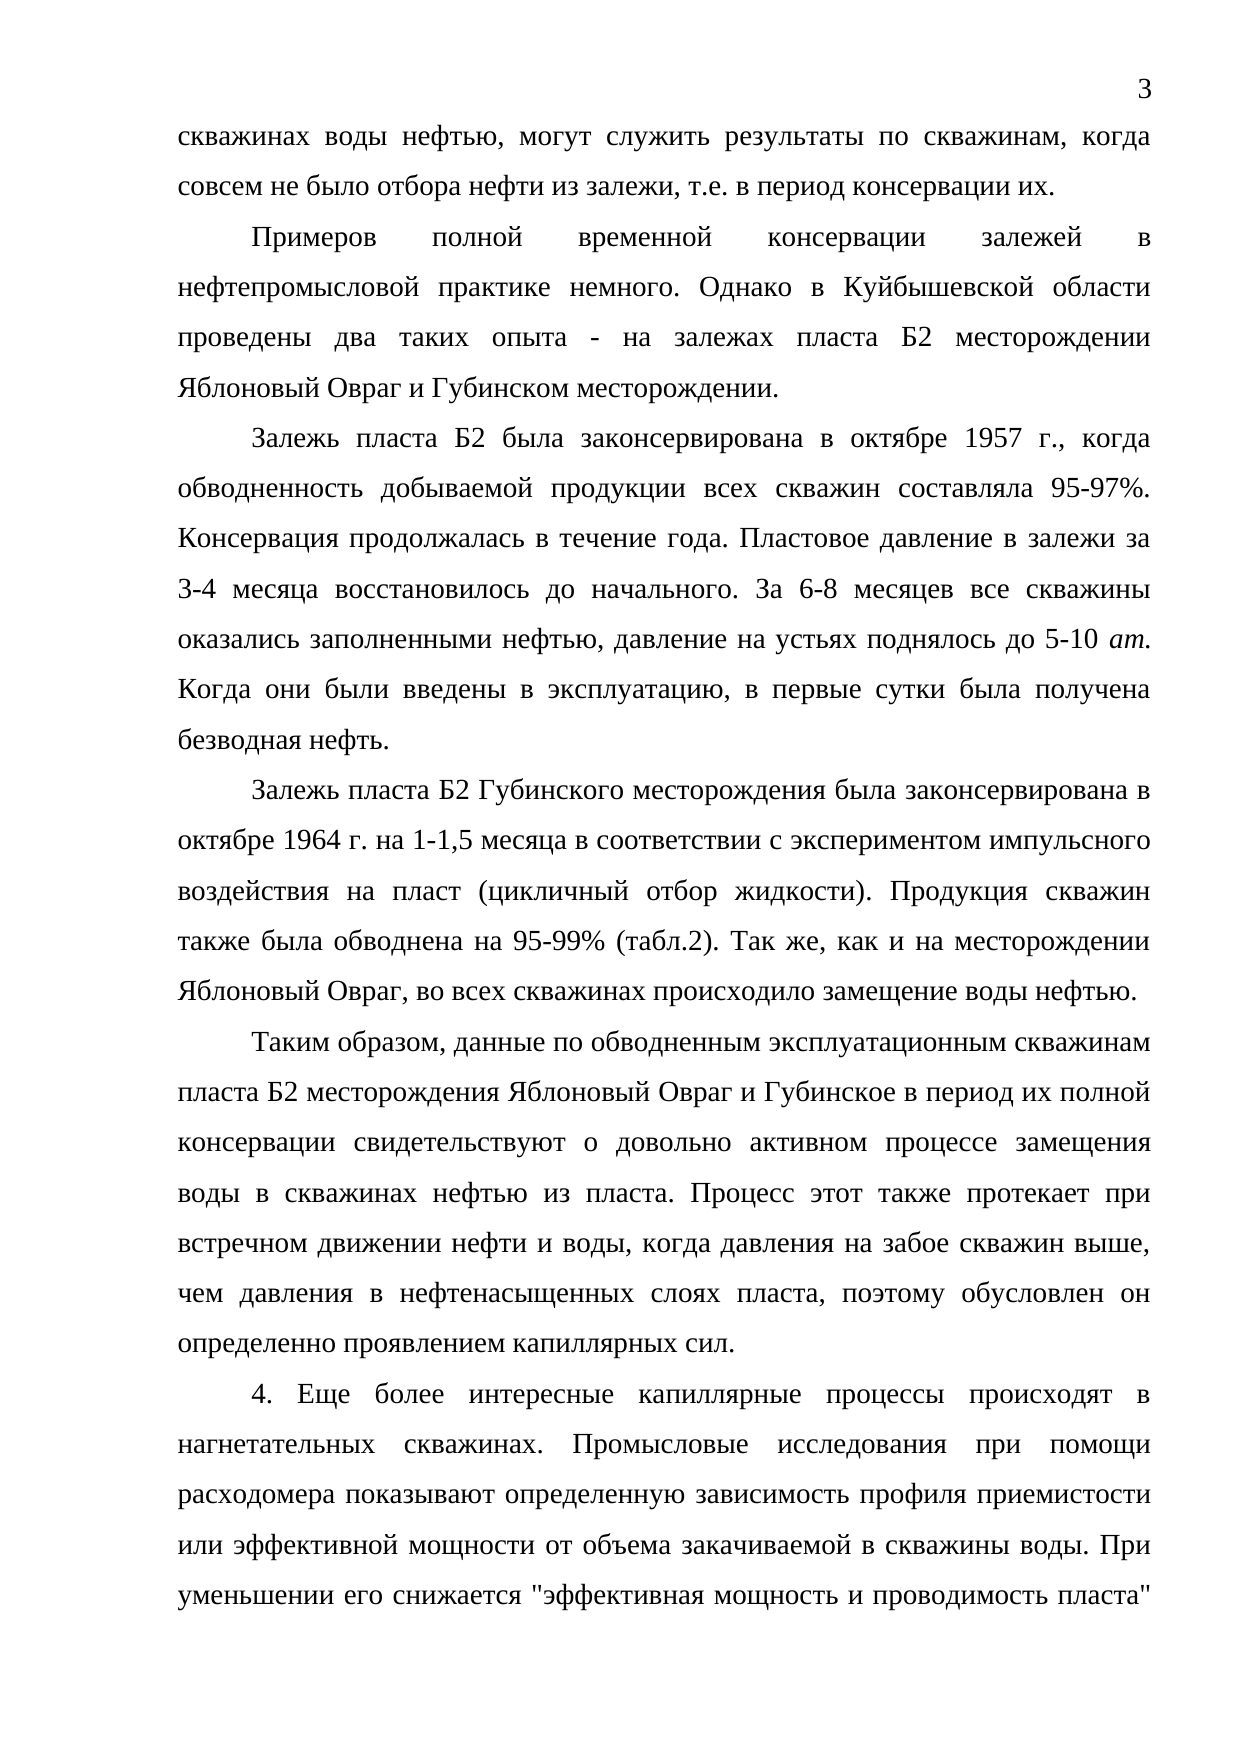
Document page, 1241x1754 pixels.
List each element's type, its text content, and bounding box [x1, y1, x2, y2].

text Примеров полной временной консервации залежей в нефтепромысловой практике немного. Однако в Куйбышевской области проведены два таких опыта - на залежах пласта Б2 месторождении Яблоновый Овраг и Губинском месторождении. [177, 219, 1152, 403]
text Таким образом, данные по обводненным эксплуатационным скважинам пласта Б2 месторождения Яблоновый Овраг и Губинское в период их полной консервации свидетельствуют о довольно активном процессе замещения воды в скважинах нефтью из пласта. Процесс этот также протекает при встречном движении нефти и воды, когда давления на забое скважин выше, чем давления в нефтенасыщенных слоях пласта, поэтому обусловлен он определенно проявлением капиллярных сил. [177, 1024, 1152, 1359]
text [177, 1376, 1152, 1611]
text Залежь пласта Б2 Губинского месторождения была законсервирована в октябре . на 1-1,5 месяца в соответствии с экспериментом импульсного воздействия на пласт (цикличный отбор жидкости). Продукция скважин также была обводнена на 95-99% (табл.2). Так же, как и на месторождении Яблоновый Овраг, во всех скважинах происходило замещение воды нефтью. [177, 772, 1152, 1007]
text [177, 118, 1152, 202]
text Залежь пласта Б2 была законсервирована в октябре ., когда обводненность добываемой продукции всех скважин составляла 95-97%. Консервация продолжалась в течение года. Пластовое давление в залежи за 3-4 месяца восстановилось до начального. За 6-8 месяцев все скважины оказались заполненными нефтью, давление на устьях поднялось до 5-10 ат. Когда они были введены в эксплуатацию, в первые сутки была получена безводная нефть. [177, 420, 1152, 755]
